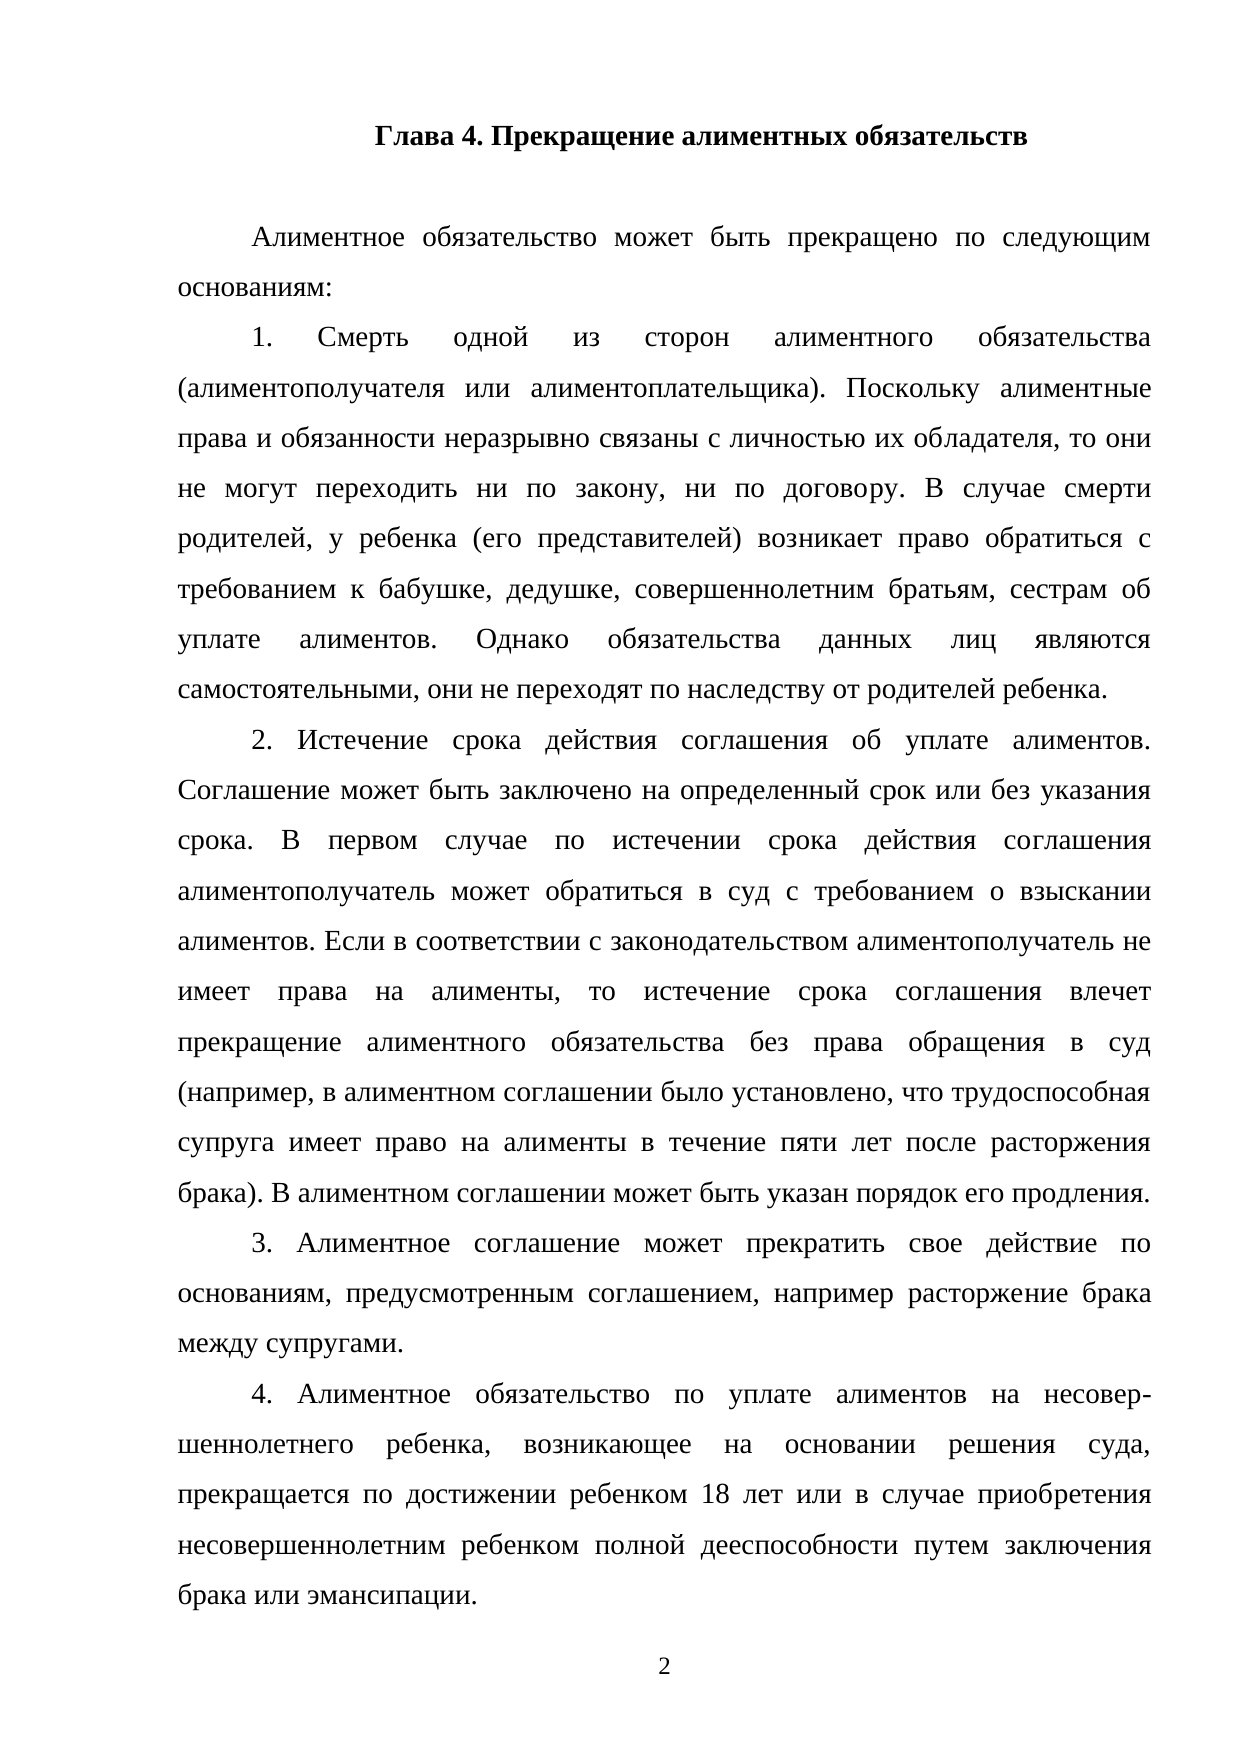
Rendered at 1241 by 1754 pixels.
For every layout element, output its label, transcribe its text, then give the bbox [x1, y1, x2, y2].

text 2. Истечение срока действия соглашения об уплате алиментов. Соглашение может быть заключено на определенный срок или без указания срока. В первом случае по истечении срока действия соглашения алиментополучатель может обратиться в суд с требованием о взыскании алиментов. Если в соответствии с законодательством алиментополучатель не имеет права на алименты, то истечение срока соглашения влечет прекращение алиментного обязательства без права обращения в суд (например, в алиментном соглашении было установлено, что трудоспособная супруга имеет право на алименты в течение пяти лет после расторжения брака). В алиментном соглашении может быть указан порядок его продления. [177, 722, 1152, 1208]
text Глава 4. Прекращение алиментных обязательств [177, 118, 1152, 152]
text 3. Алиментное соглашение может прекратить свое действие по основаниям, предусмотренным соглашением, например расторжение брака между супругами. [177, 1225, 1152, 1359]
text 1. Смерть одной из сторон алиментного обязательства (алиментополучателя или алиментоплательщика). Поскольку алиментные права и обязанности неразрывно связаны с личностью их обладателя, то они не могут переходить ни по закону, ни по договору. В случае смерти родителей, у ребенка (его представителей) возникает право обратиться с требованием к бабушке, дедушке, совершеннолетним братьям, сестрам об уплате алиментов. Однако обязательства данных лиц являются самостоятельными, они не переходят по наследству от родителей ребенка. [177, 319, 1152, 705]
text 4. Алиментное обязательство по уплате алиментов на несовершеннолетнего ребенка, возникающее на основании решения суда, прекращается по достижении ребенком 18 лет или в случае приобретения несовершеннолетним ребенком полной дееспособности путем заключения брака или эмансипации. [177, 1376, 1152, 1611]
text Алиментное обязательство может быть прекращено по следующим основаниям: [177, 219, 1152, 303]
